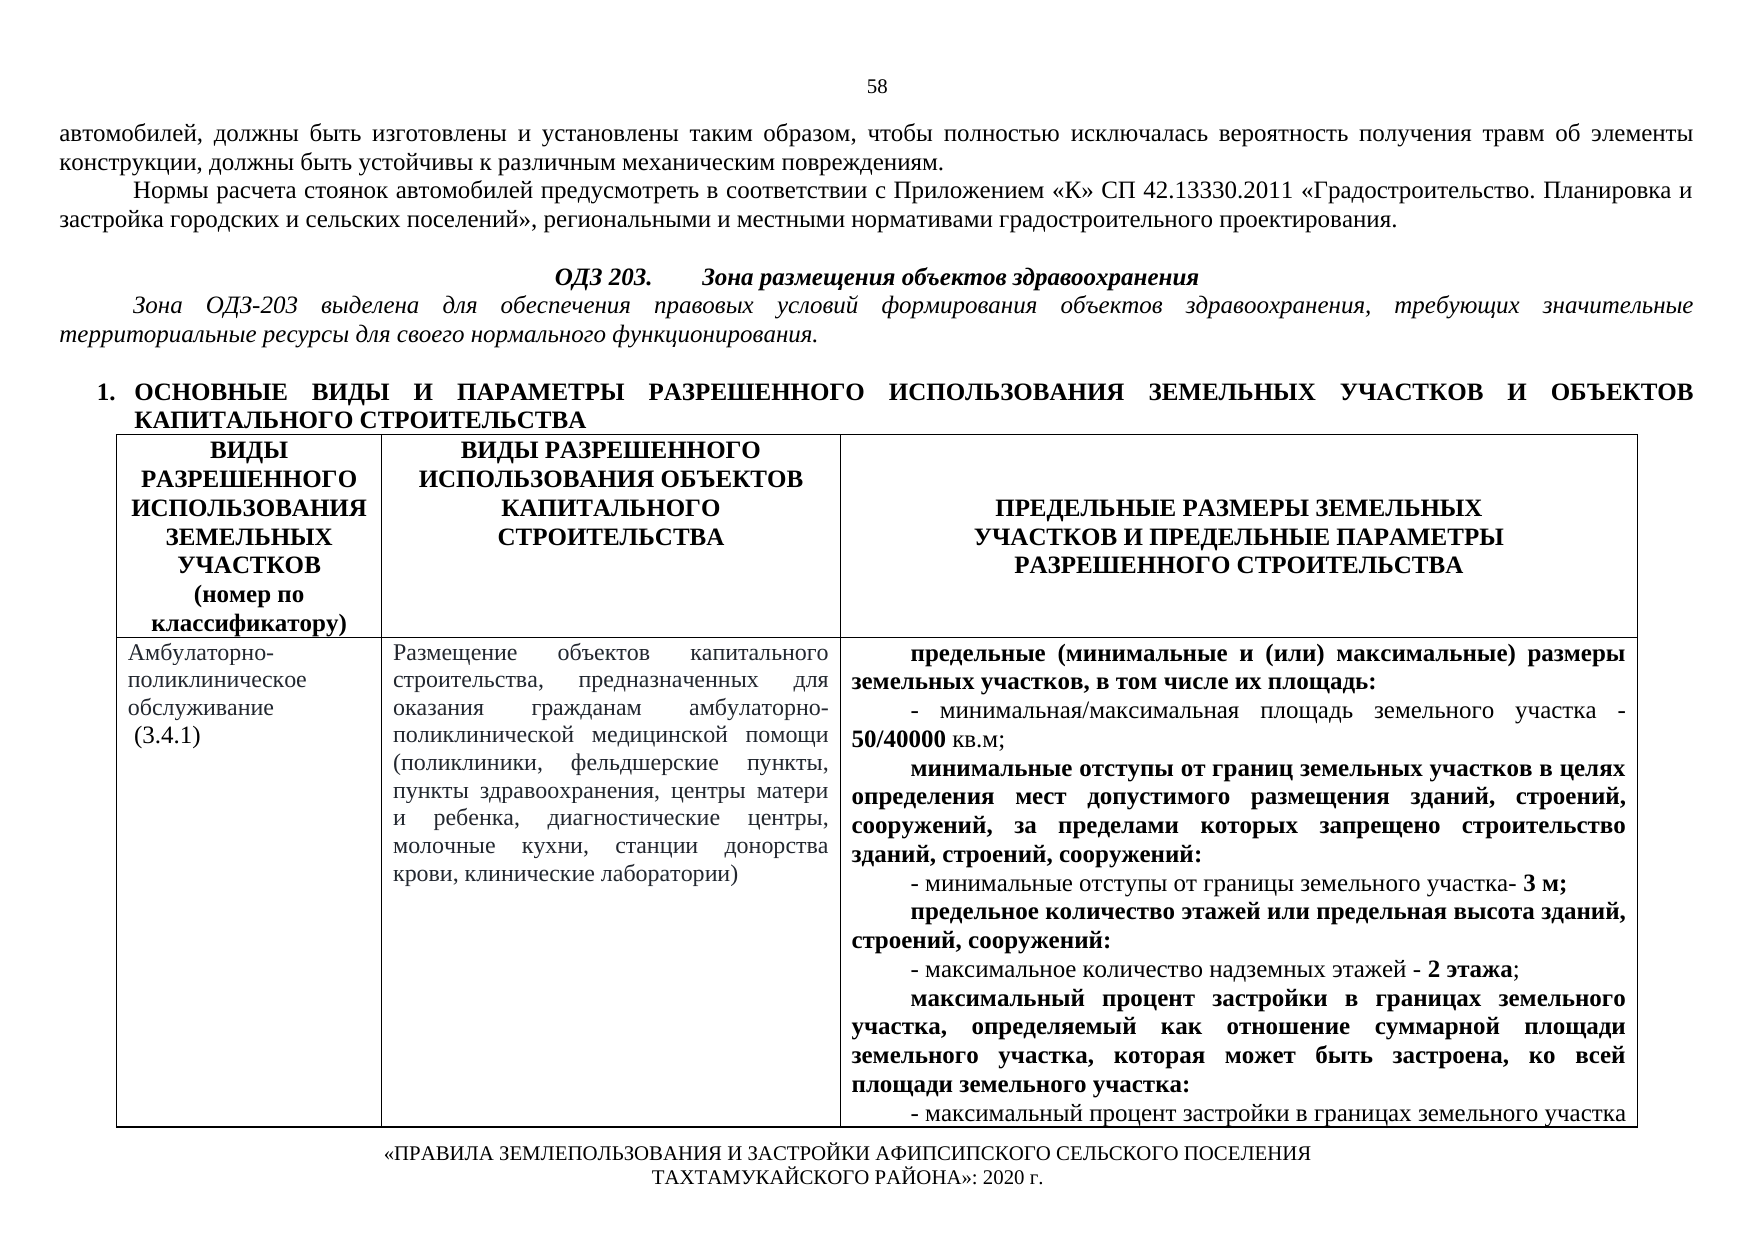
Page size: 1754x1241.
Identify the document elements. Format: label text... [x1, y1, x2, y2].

table_header ВИДЫ РАЗРЕШЕННОГО ИСПОЛЬЗОВАНИЯ ОБЪЕКТОВ КАПИТАЛЬНОГО СТРОИТЕЛЬСТВА [382, 435, 840, 637]
table_cell Амбулаторно-поликлиническое обслуживание (3.4.1) [117, 638, 381, 1126]
text Нормы расчета стоянок автомобилей предусмотреть в соответствии с Приложением «К» СП 42.13330.2011 «Градостроительство. Планировка и застройка городских и сельских поселений», региональными и местными нормативами градостроительного проектирования. [59, 176, 1695, 233]
text ОДЗ 203. Зона размещения объектов здравоохранения [59, 262, 1695, 291]
table_header ВИДЫ РАЗРЕШЕННОГО ИСПОЛЬЗОВАНИЯ ЗЕМЕЛЬНЫХ УЧАСТКОВ (номер по классификатору) [117, 435, 381, 637]
text Зона ОДЗ-203 выделена для обеспечения правовых условий формирования объектов здравоохранения, требующих значительные территориальные ресурсы для своего нормального функционирования. [59, 291, 1695, 348]
list ОСНОВНЫЕ ВИДЫ И ПАРАМЕТРЫ РАЗРЕШЕННОГО ИСПОЛЬЗОВАНИЯ ЗЕМЕЛЬНЫХ УЧАСТКОВ И ОБЪЕКТОВ КАПИТАЛЬНОГО СТРОИТЕЛЬСТВА [97, 377, 1695, 434]
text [59, 118, 1695, 176]
table_header ПРЕДЕЛЬНЫЕ РАЗМЕРЫ ЗЕМЕЛЬНЫХ УЧАСТКОВ И ПРЕДЕЛЬНЫЕ ПАРАМЕТРЫ РАЗРЕШЕННОГО СТРОИТЕЛЬСТВА [841, 435, 1637, 637]
